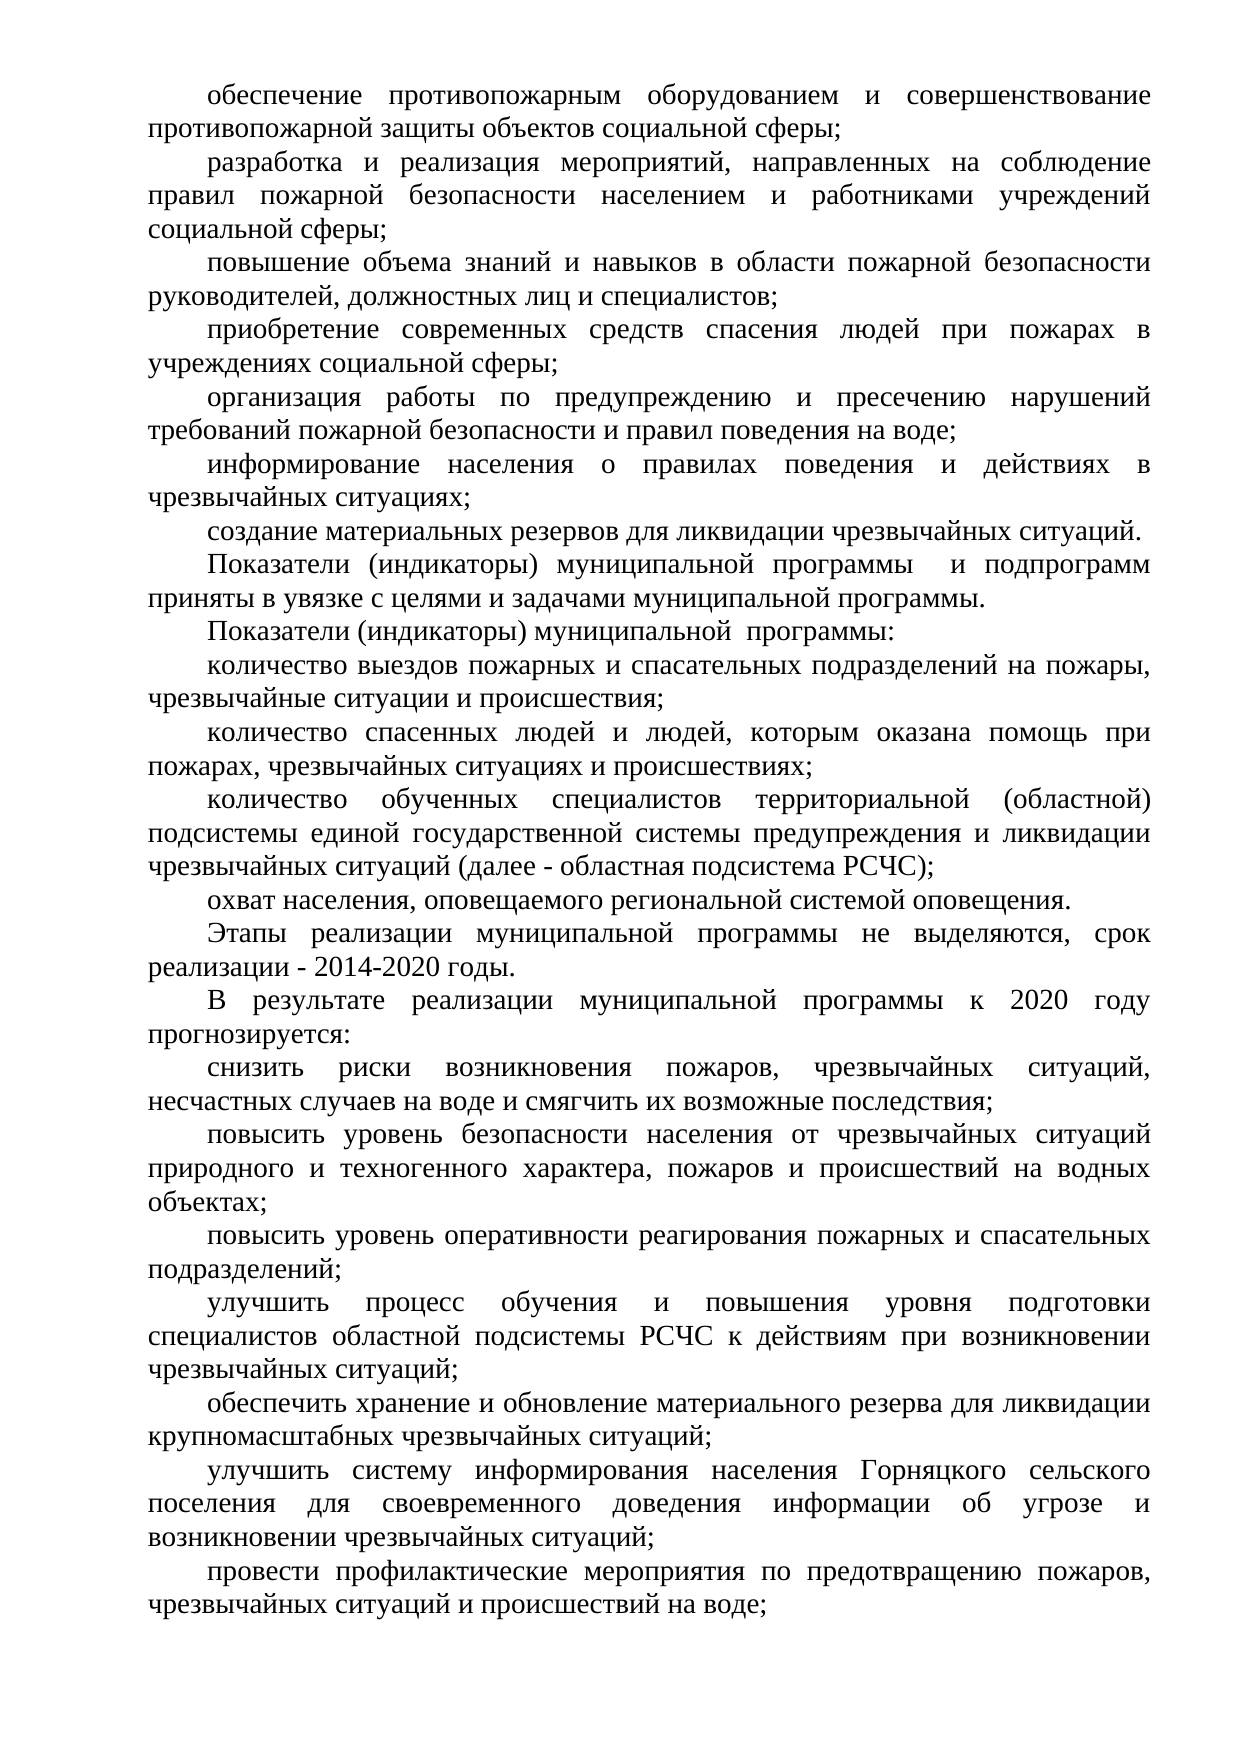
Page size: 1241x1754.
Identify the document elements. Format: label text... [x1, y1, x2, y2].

text количество обученных специалистов территориальной (областной) подсистемы единой государственной системы предупреждения и ликвидации чрезвычайных ситуаций (далее - областная подсистема РСЧС); [148, 781, 1152, 882]
text повышение объема знаний и навыков в области пожарной безопасности руководителей, должностных лиц и специалистов; [148, 244, 1152, 312]
text разработка и реализация мероприятий, направленных на соблюдение правил пожарной безопасности населением и работниками учреждений социальной сферы; [148, 144, 1152, 244]
text охват населения, оповещаемого региональной системой оповещения. [148, 882, 1152, 915]
text создание материальных резервов для ликвидации чрезвычайных ситуаций. [148, 513, 1152, 546]
text снизить риски возникновения пожаров, чрезвычайных ситуаций, несчастных случаев на воде и смягчить их возможные последствия; [148, 1049, 1152, 1117]
text организация работы по предупреждению и пресечению нарушений требований пожарной безопасности и правил поведения на воде; [148, 379, 1152, 446]
text повысить уровень безопасности населения от чрезвычайных ситуаций природного и техногенного характера, пожаров и происшествий на водных объектах; [148, 1117, 1152, 1217]
text обеспечить хранение и обновление материального резерва для ликвидации крупномасштабных чрезвычайных ситуаций; [148, 1385, 1152, 1452]
text информирование населения о правилах поведения и действиях в чрезвычайных ситуациях; [148, 446, 1152, 513]
text Этапы реализации муниципальной программы не выделяются, срок реализации - 2014-2020 годы. [148, 915, 1152, 982]
text Показатели (индикаторы) муниципальной программы и подпрограмм приняты в увязке с целями и задачами муниципальной программы. [148, 546, 1152, 613]
text улучшить процесс обучения и повышения уровня подготовки специалистов областной подсистемы РСЧС к действиям при возникновении чрезвычайных ситуаций; [148, 1284, 1152, 1385]
text повысить уровень оперативности реагирования пожарных и спасательных подразделений; [148, 1217, 1152, 1284]
text В результате реализации муниципальной программы к 2020 году прогнозируется: [148, 982, 1152, 1049]
text приобретение современных средств спасения людей при пожарах в учреждениях социальной сферы; [148, 312, 1152, 379]
text количество спасенных людей и людей, которым оказана помощь при пожарах, чрезвычайных ситуациях и происшествиях; [148, 714, 1152, 781]
text количество выездов пожарных и спасательных подразделений на пожары, чрезвычайные ситуации и происшествия; [148, 647, 1152, 714]
text провести профилактические мероприятия по предотвращению пожаров, чрезвычайных ситуаций и происшествий на воде; [148, 1553, 1152, 1620]
text Показатели (индикаторы) муниципальной программы: [148, 613, 1152, 647]
text обеспечение противопожарным оборудованием и совершенствование противопожарной защиты объектов социальной сферы; [148, 77, 1152, 144]
text улучшить систему информирования населения Горняцкого сельского поселения для своевременного доведения информации об угрозе и возникновении чрезвычайных ситуаций; [148, 1452, 1152, 1553]
